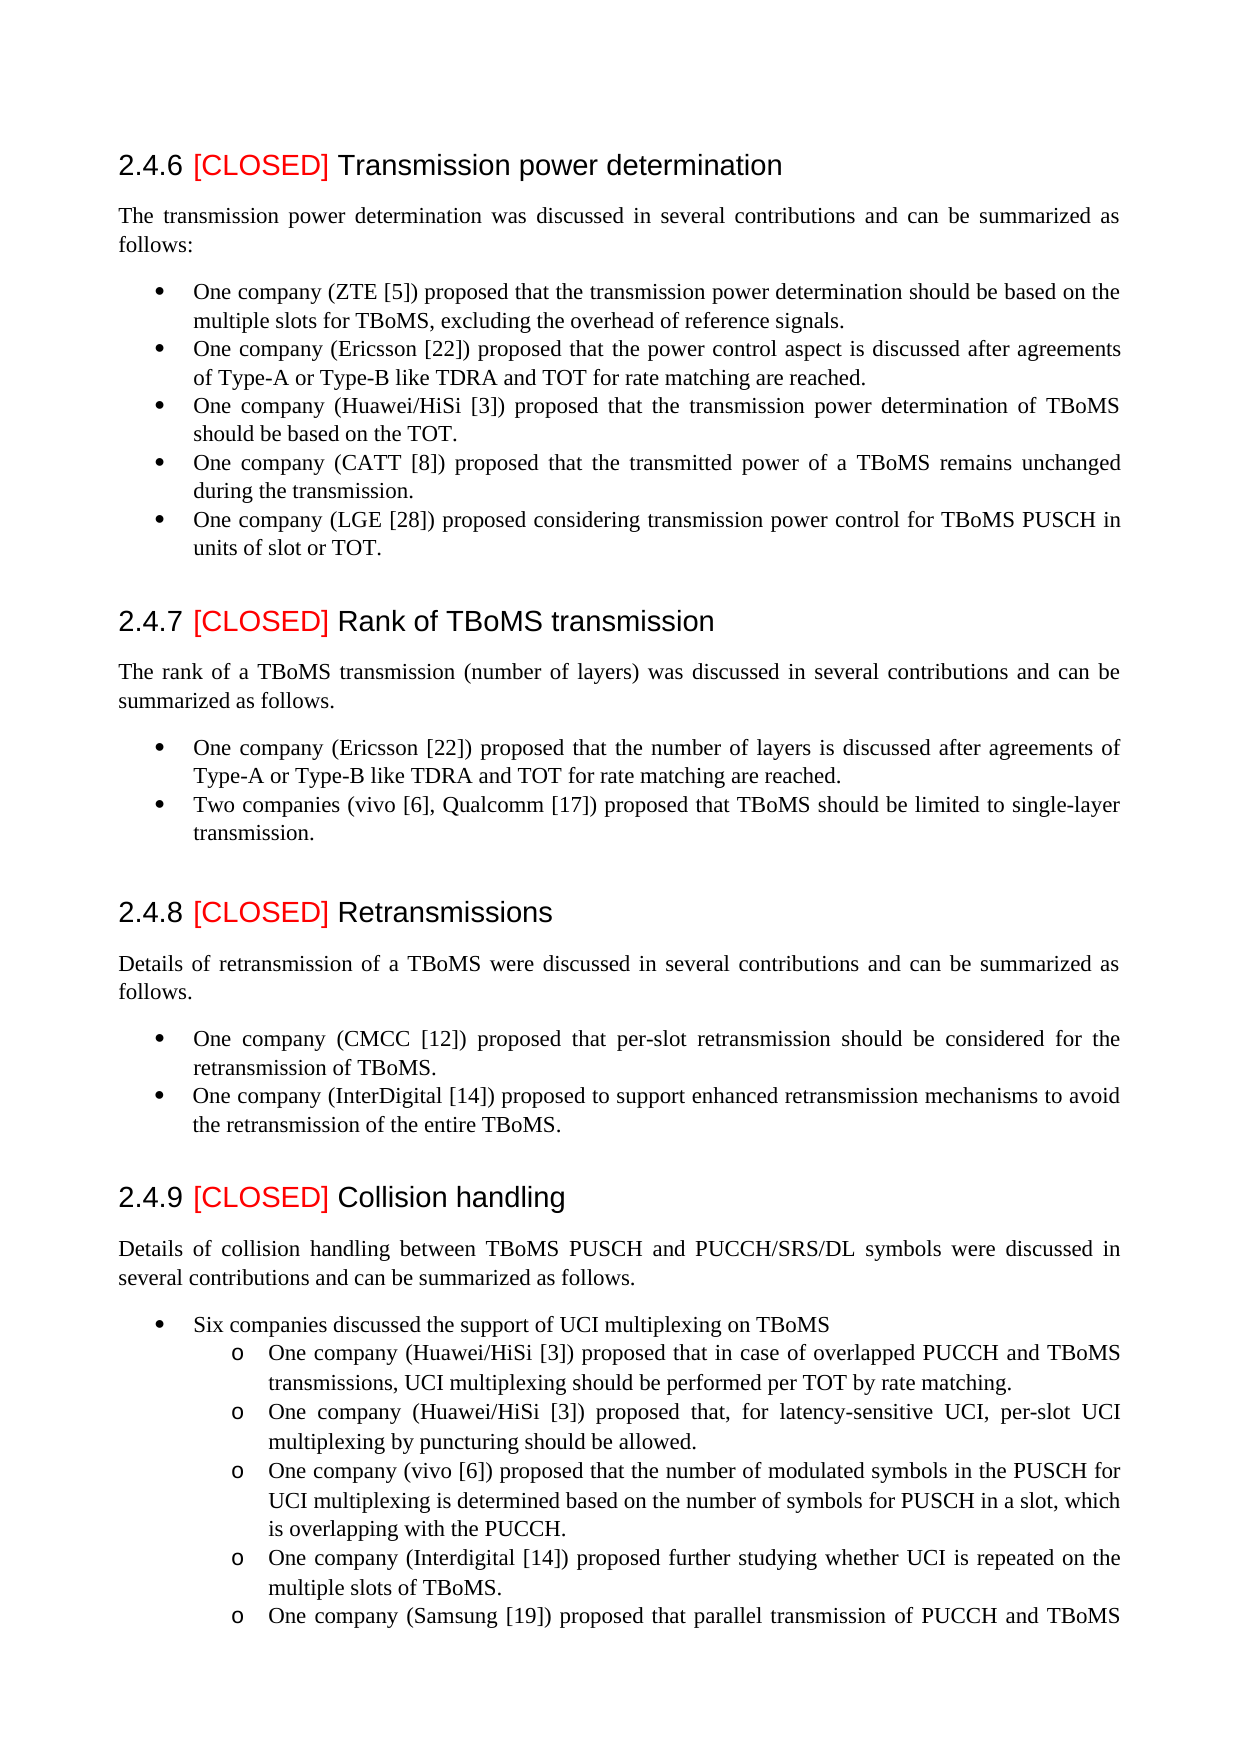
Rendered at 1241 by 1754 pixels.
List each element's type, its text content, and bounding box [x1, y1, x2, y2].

list Six companies discussed the support of UCI multiplexing on TBoMS [156, 1311, 1122, 1337]
list One company (ZTE [5]) proposed that the transmission power determination should be based on the multiple slots for TBoMS, excluding the overhead of reference signals. [156, 278, 1122, 333]
text Details of retransmission of a TBoMS were discussed in several contributions and can be summarized as follows. [118, 950, 1122, 1005]
text The rank of a TBoMS transmission (number of layers) was discussed in several contributions and can be summarized as follows. [118, 658, 1122, 713]
list Two companies (vivo [6], Qualcomm [17]) proposed that TBoMS should be limited to single-layer transmission. [156, 791, 1122, 846]
subtitle [CLOSED] Transmission power determination [118, 148, 1122, 181]
list One company (Ericsson [22]) proposed that the power control aspect is discussed after agreements of Type-A or Type-B like TDRA and TOT for rate matching are reached. [156, 335, 1122, 390]
list One company (Huawei/HiSi [3]) proposed that, for latency-sensitive UCI, per-slot UCI multiplexing by puncturing should be allowed. [231, 1398, 1122, 1454]
list One company (Huawei/HiSi [3]) proposed that the transmission power determination of TBoMS should be based on the TOT. [156, 392, 1122, 447]
list One company (CMCC [12]) proposed that per-slot retransmission should be considered for the retransmission of TBoMS. [156, 1026, 1122, 1080]
text The transmission power determination was discussed in several contributions and can be summarized as follows: [118, 203, 1122, 257]
list One company (InterDigital [14]) proposed to support enhanced retransmission mechanisms to avoid the retransmission of the entire TBoMS. [155, 1082, 1122, 1137]
list One company (CATT [8]) proposed that the transmitted power of a TBoMS remains unchanged during the transmission. [156, 449, 1122, 504]
subtitle [CLOSED] Rank of TBoMS transmission [118, 603, 1122, 637]
subtitle [CLOSED] Collision handling [118, 1180, 1122, 1214]
list One company (Ericsson [22]) proposed that the number of layers is discussed after agreements of Type-A or Type-B like TDRA and TOT for rate matching are reached. [156, 734, 1122, 789]
list One company (Interdigital [14]) proposed further studying whether UCI is repeated on the multiple slots of TBoMS. [231, 1544, 1122, 1601]
list One company (LGE [28]) proposed considering transmission power control for TBoMS PUSCH in units of slot or TOT. [156, 506, 1122, 561]
list One company (Huawei/HiSi [3]) proposed that in case of overlapped PUCCH and TBoMS transmissions, UCI multiplexing should be performed per TOT by rate matching. [231, 1339, 1122, 1396]
subtitle [CLOSED] Retransmissions [118, 895, 1122, 928]
text Details of collision handling between TBoMS PUSCH and PUCCH/SRS/DL symbols were discussed in several contributions and can be summarized as follows. [118, 1235, 1122, 1290]
list One company (vivo [6]) proposed that the number of modulated symbols in the PUSCH for UCI multiplexing is determined based on the number of symbols for PUSCH in a slot, which is overlapping with the PUCCH. [231, 1457, 1122, 1542]
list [231, 1603, 1122, 1631]
